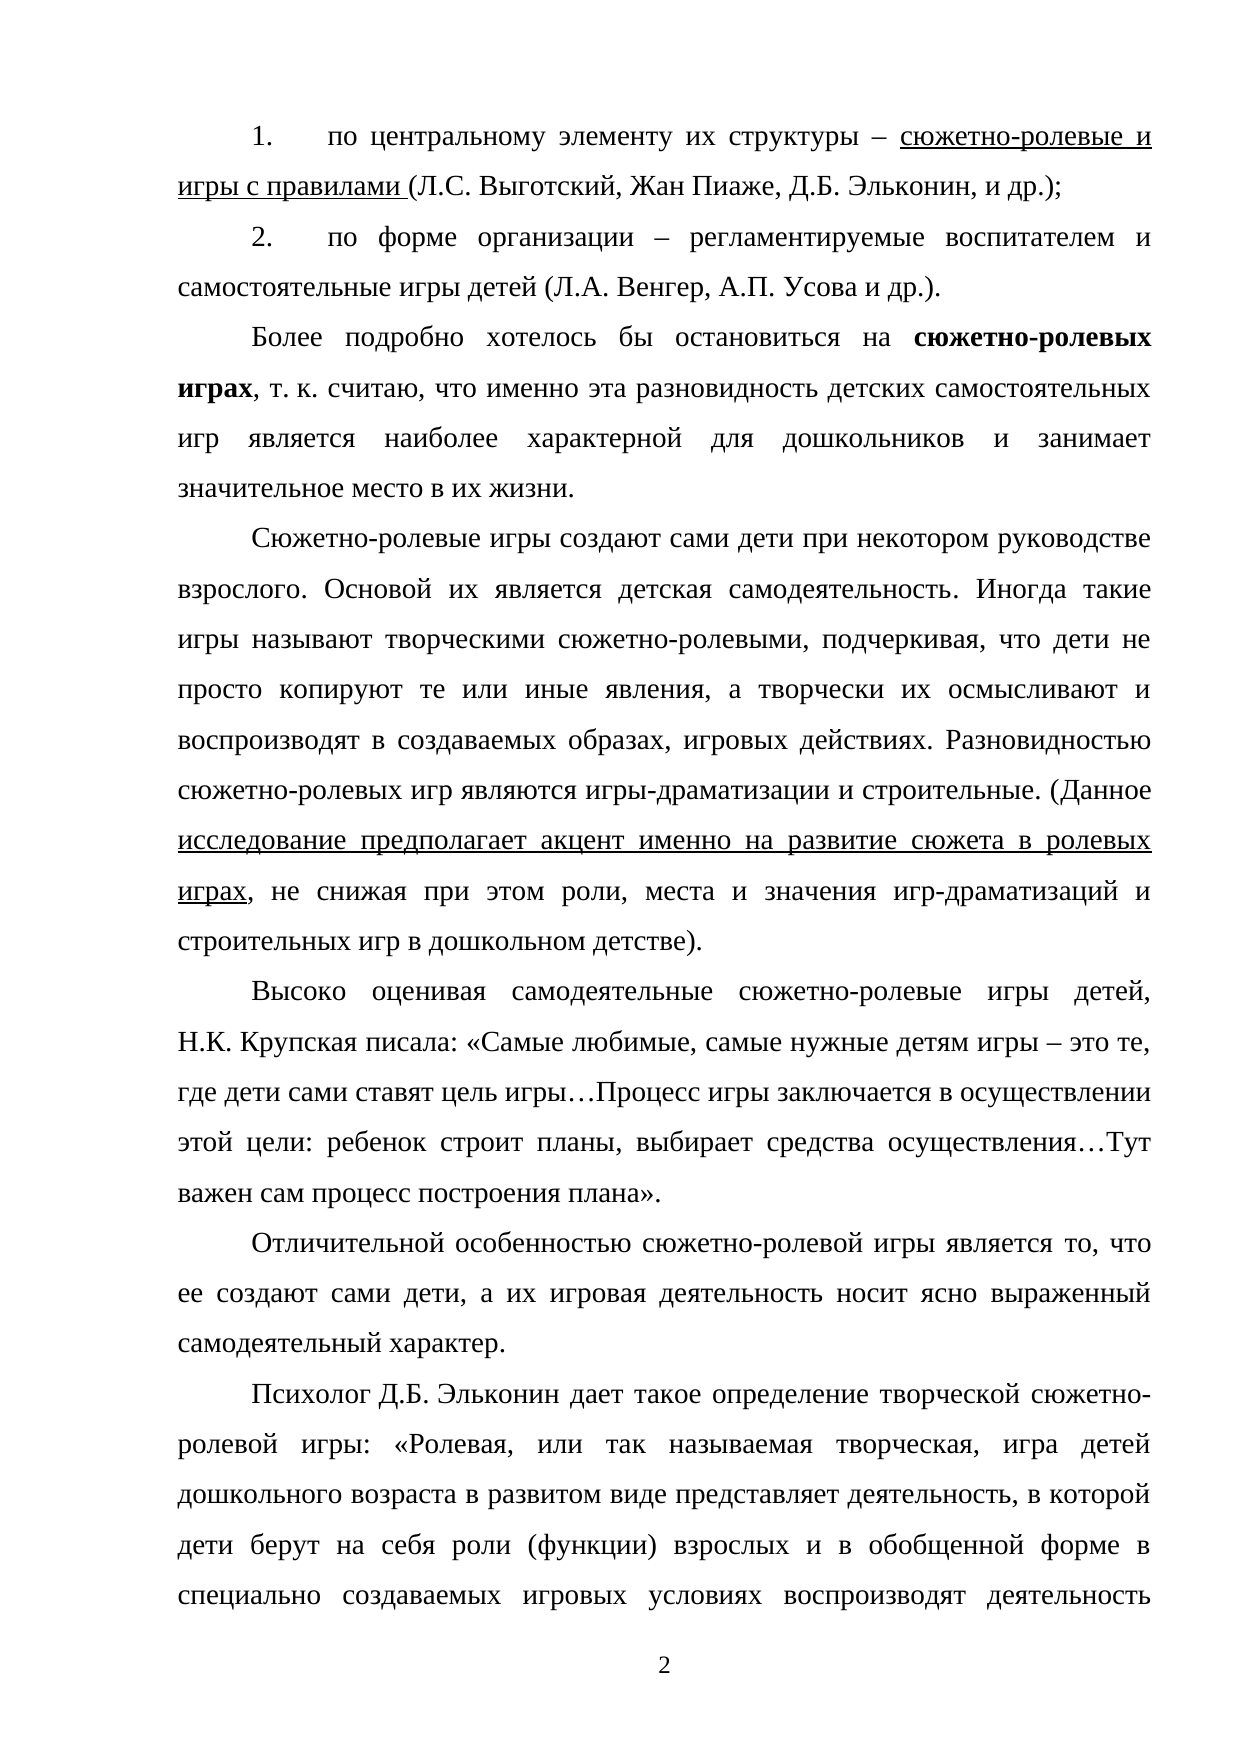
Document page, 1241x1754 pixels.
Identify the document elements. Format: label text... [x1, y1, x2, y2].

text Более подробно хотелось бы остановиться на сюжетно-ролевых играх, т. к. считаю, что именно эта разновидность детских самостоятельных игр является наиболее характерной для дошкольников и занимает значительное место в их жизни. [177, 319, 1152, 504]
list по форме организации – регламентируемые воспитателем и самостоятельные игры детей (Л.А. Венгер, А.П. Усова и др.). [177, 219, 1152, 303]
text Высоко оценивая самодеятельные сюжетно-ролевые игры детей, Н.К. Крупская писала: «Самые любимые, самые нужные детям игры – это те, где дети сами ставят цель игры…Процесс игры заключается в осуществлении этой цели: ребенок строит планы, выбирает средства осуществления…Тут важен сам процесс построения плана». [177, 973, 1152, 1208]
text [177, 1376, 1152, 1611]
text Сюжетно-ролевые игры создают сами дети при некотором руководстве взрослого. Основой их является детская самодеятельность. Иногда такие игры называют творческими сюжетно-ролевыми, подчеркивая, что дети не просто копируют те или иные явления, а творчески их осмысливают и воспроизводят в создаваемых образах, игровых действиях. Разновидностью сюжетно-ролевых игр являются игры-драматизации и строительные. (Данное исследование предполагает акцент именно на развитие сюжета в ролевых играх, не снижая при этом роли, места и значения игр-драматизаций и строительных игр в дошкольном детстве). [177, 852, 1152, 957]
text Сюжетно-ролевые игры создают сами дети при некотором руководстве взрослого. Основой их является детская самодеятельность. Иногда такие игры называют творческими сюжетно-ролевыми, подчеркивая, что дети не просто копируют те или иные явления, а творчески их осмысливают и воспроизводят в создаваемых образах, игровых действиях. Разновидностью сюжетно-ролевых игр являются игры-драматизации и строительные. (Данное исследование предполагает акцент именно на развитие сюжета в ролевых играх, не снижая при этом роли, места и значения игр-драматизаций и строительных игр в дошкольном детстве). [177, 521, 1152, 851]
text Отличительной особенностью сюжетно-ролевой игры является то, что ее создают сами дети, а их игровая деятельность носит ясно выраженный самодеятельный характер. [177, 1225, 1152, 1359]
list по центральному элементу их структуры – сюжетно-ролевые и игры с правилами (Л.С. Выготский, Жан Пиаже, Д.Б. Эльконин, и др.); [177, 118, 1152, 202]
